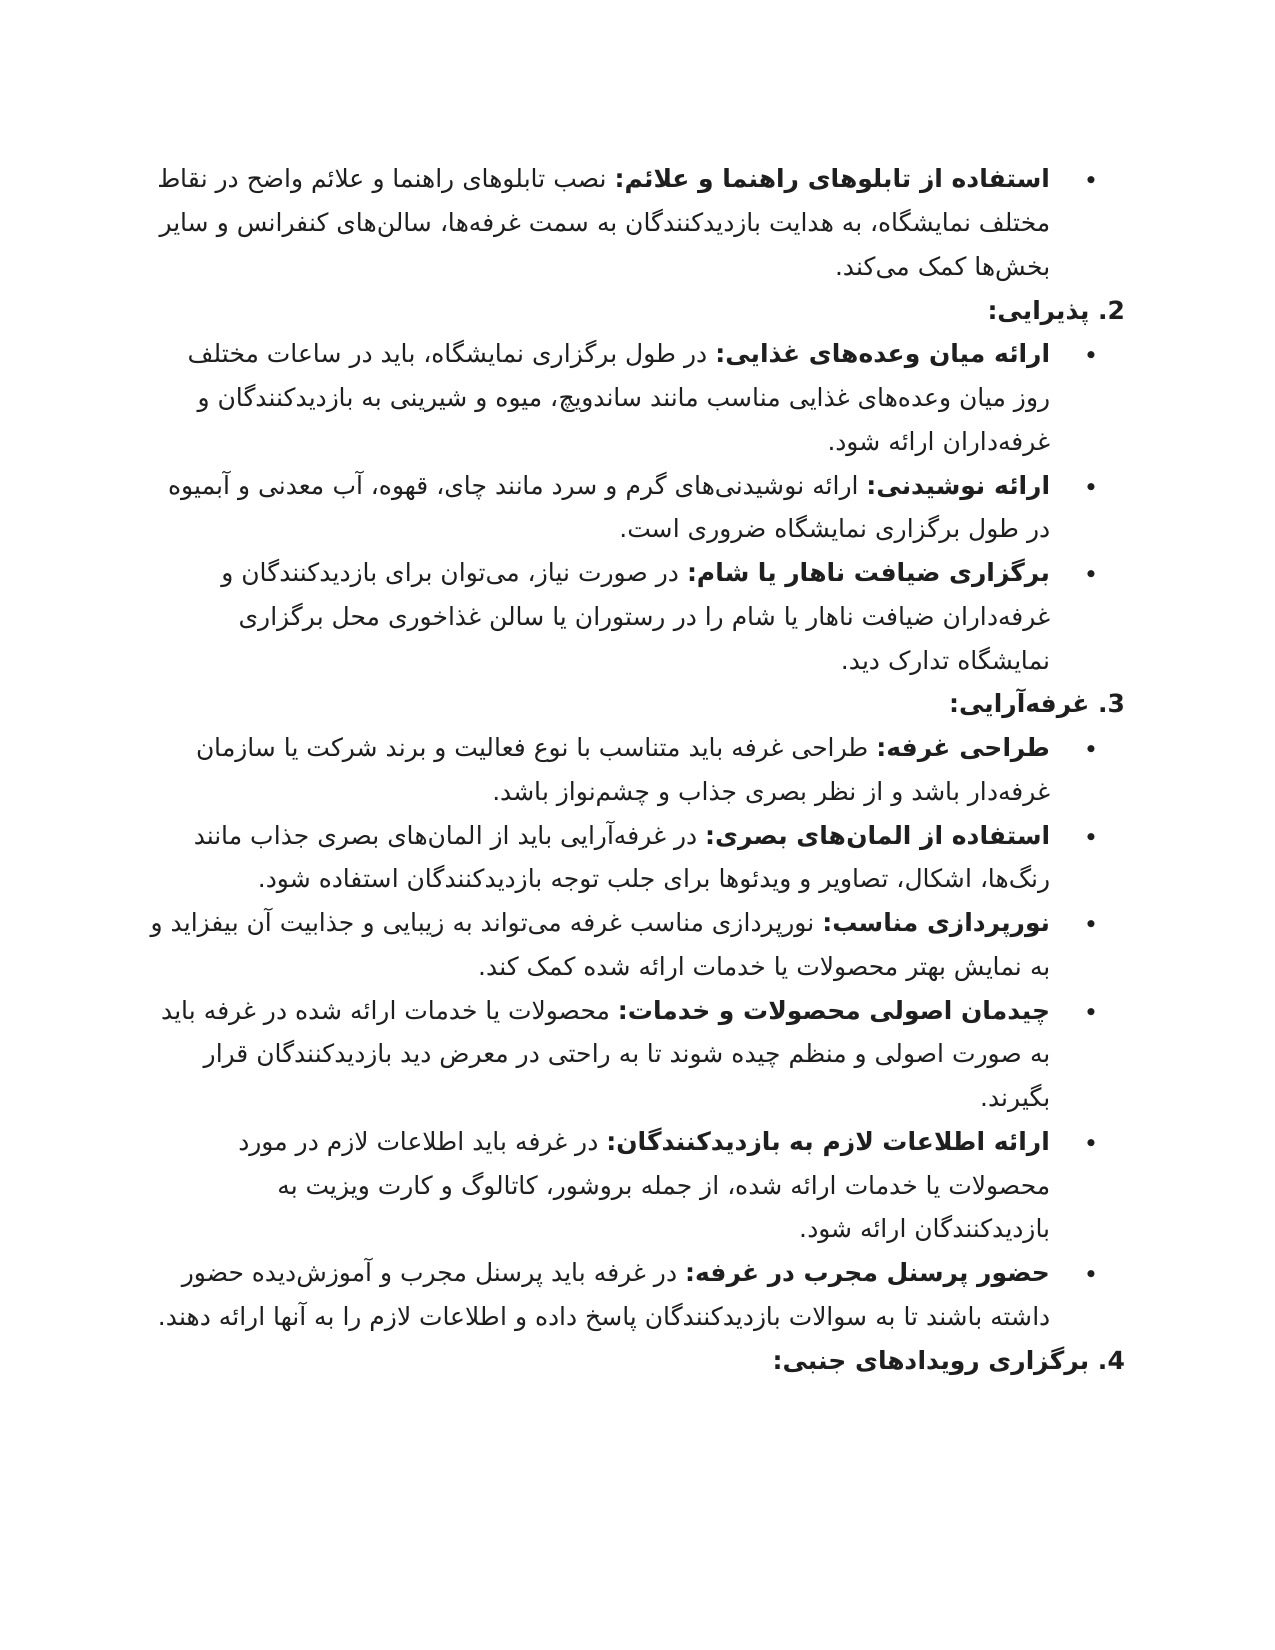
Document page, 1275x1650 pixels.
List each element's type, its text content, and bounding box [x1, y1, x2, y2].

text 2. پذیرایی: [150, 281, 1125, 325]
list استفاده از المان‌های بصری: در غرفه‌آرایی باید از المان‌های بصری جذاب مانند رنگ‌ها، اشکال، تصاویر و ویدئوها برای جلب توجه بازدیدکنندگان استفاده شود. [150, 806, 1087, 894]
list ارائه میان وعده‌های غذایی: در طول برگزاری نمایشگاه، باید در ساعات مختلف روز میان وعده‌های غذایی مناسب مانند ساندویچ، میوه و شیرینی به بازدیدکنندگان و غرفه‌داران ارائه شود. [150, 325, 1087, 456]
list ارائه اطلاعات لازم به بازدیدکنندگان: در غرفه باید اطلاعات لازم در مورد محصولات یا خدمات ارائه شده، از جمله بروشور، کاتالوگ و کارت ویزیت به بازدیدکنندگان ارائه شود. [150, 1112, 1087, 1244]
list حضور پرسنل مجرب در غرفه: در غرفه باید پرسنل مجرب و آموزش‌دیده حضور داشته باشند تا به سوالات بازدیدکنندگان پاسخ داده و اطلاعات لازم را به آنها ارائه دهند. [150, 1244, 1087, 1331]
list طراحی غرفه: طراحی غرفه باید متناسب با نوع فعالیت و برند شرکت یا سازمان غرفه‌دار باشد و از نظر بصری جذاب و چشم‌نواز باشد. [150, 719, 1087, 806]
list برگزاری ضیافت ناهار یا شام: در صورت نیاز، می‌توان برای بازدیدکنندگان و غرفه‌داران ضیافت ناهار یا شام را در رستوران یا سالن غذاخوری محل برگزاری نمایشگاه تدارک دید. [150, 544, 1087, 675]
list استفاده از تابلوهای راهنما و علائم: نصب تابلوهای راهنما و علائم واضح در نقاط مختلف نمایشگاه، به هدایت بازدیدکنندگان به سمت غرفه‌ها، سالن‌های کنفرانس و سایر بخش‌ها کمک می‌کند. [150, 150, 1087, 281]
list ارائه نوشیدنی: ارائه نوشیدنی‌های گرم و سرد مانند چای، قهوه، آب معدنی و آبمیوه در طول برگزاری نمایشگاه ضروری است. [150, 456, 1087, 544]
text 3. غرفه‌آرایی: [150, 675, 1125, 719]
list چیدمان اصولی محصولات و خدمات: محصولات یا خدمات ارائه شده در غرفه باید به صورت اصولی و منظم چیده شوند تا به راحتی در معرض دید بازدیدکنندگان قرار بگیرند. [150, 981, 1087, 1112]
list نورپردازی مناسب: نورپردازی مناسب غرفه می‌تواند به زیبایی و جذابیت آن بیفزاید و به نمایش بهتر محصولات یا خدمات ارائه شده کمک کند. [150, 894, 1087, 981]
text 4. برگزاری رویدادهای جنبی: [150, 1331, 1125, 1375]
